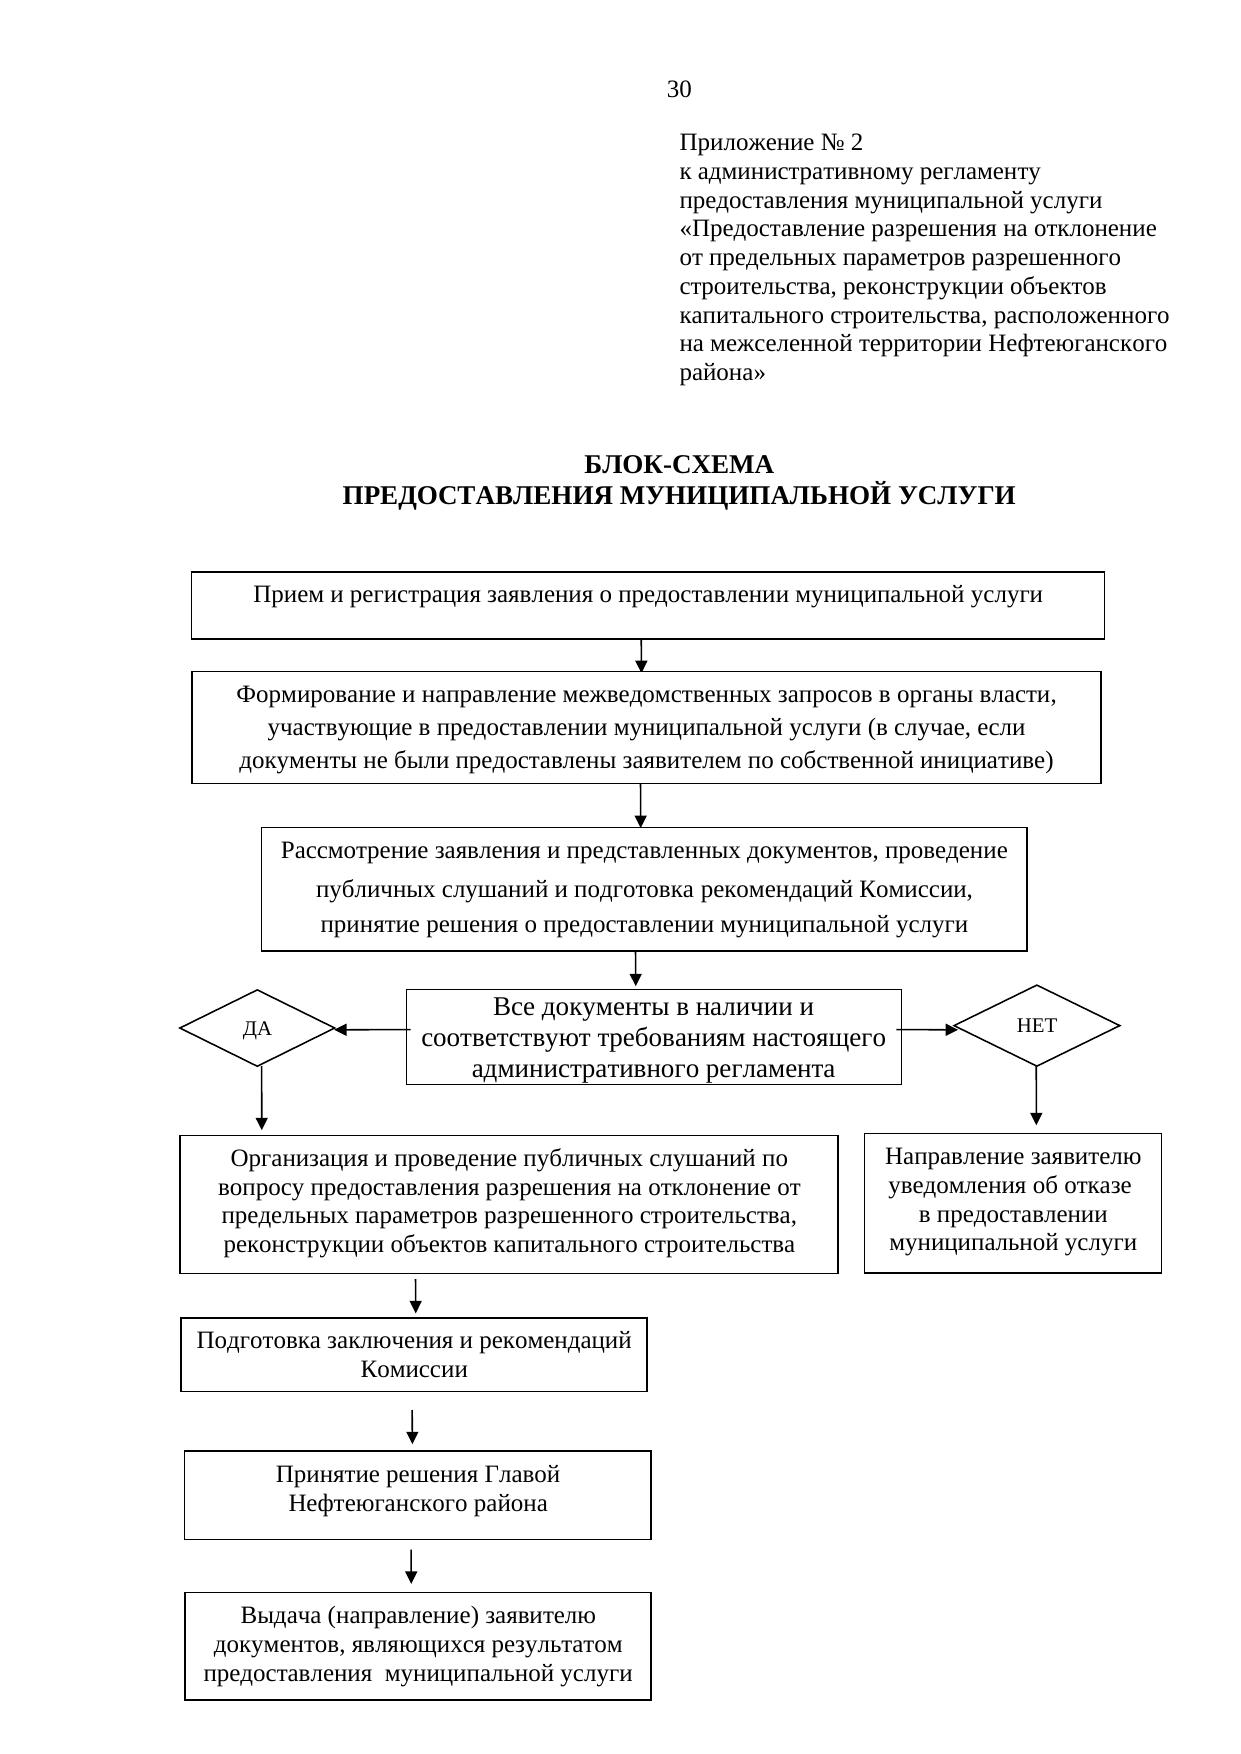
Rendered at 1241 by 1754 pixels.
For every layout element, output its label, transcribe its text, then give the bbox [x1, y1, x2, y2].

text Приложение № 2 к административному регламенту предоставления муниципальной услуги «Предоставление разрешения на отклонение от предельных параметров разрешенного строительства, реконструкции объектов капитального строительства, расположенного [679, 127, 1181, 328]
table_header Все документы в наличии и соответствуют требованиям настоящего административного регламента [407, 990, 901, 1084]
text БЛОК-СХЕМА [177, 448, 1181, 479]
text ПРЕДОСТАВЛЕНИЯ МУНИЦИПАЛЬНОЙ УСЛУГИ [177, 479, 1181, 511]
text на межселенной территории Нефтеюганского района» [679, 328, 1181, 386]
